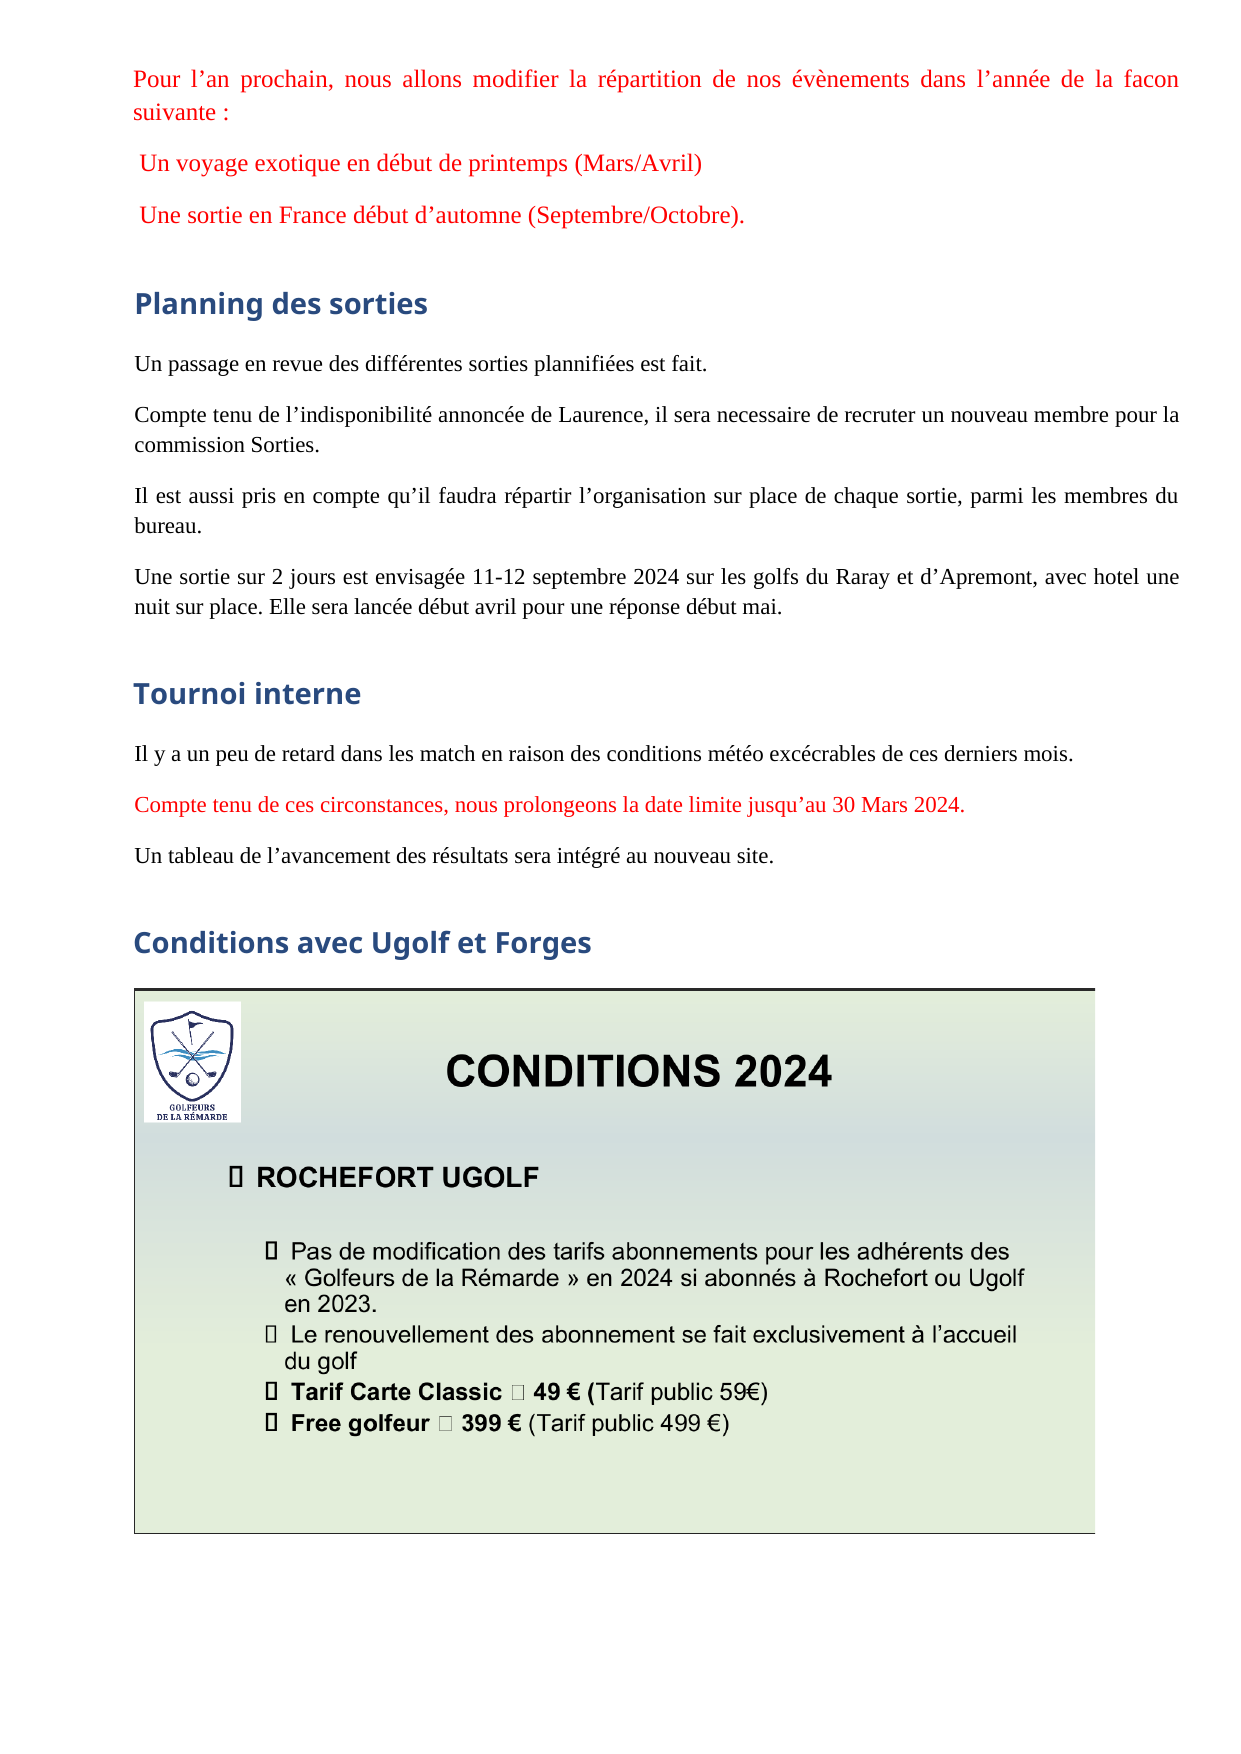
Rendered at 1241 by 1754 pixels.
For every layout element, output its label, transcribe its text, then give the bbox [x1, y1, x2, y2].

text Une sortie sur 2 jours est envisagée 11-12 septembre 2024 sur les golfs du Raray et d’Apremont, avec hotel une nuit sur place. Elle sera lancée début avril pour une réponse début mai. [134, 563, 1181, 620]
text Il est aussi pris en compte qu’il faudra répartir l’organisation sur place de chaque sortie, parmi les membres du bureau. [134, 482, 1181, 538]
picture [134, 988, 1096, 1534]
text Un passage en revue des différentes sorties plannifiées est fait. [134, 350, 1181, 376]
text Il y a un peu de retard dans les match en raison des conditions météo excécrables de ces derniers mois. [134, 740, 1181, 766]
text Un voyage exotique en début de printemps (Mars/Avril) [133, 148, 1181, 177]
text Compte tenu de l’indisponibilité annoncée de Laurence, il sera necessaire de recruter un nouveau membre pour la commission Sorties. [134, 401, 1181, 457]
text Compte tenu de ces circonstances, nous prolongeons la date limite jusqu’au 30 Mars 2024. [134, 791, 1181, 817]
text Pour l’an prochain, nous allons modifier la répartition de nos évènements dans l’année de la facon suivante : [133, 64, 1181, 125]
text Planning des sorties [134, 283, 1181, 323]
text Un tableau de l’avancement des résultats sera intégré au nouveau site. [134, 842, 1181, 868]
text Conditions avec Ugolf et Forges [59, 922, 1181, 962]
text Tournoi interne [59, 674, 1181, 713]
text Une sortie en France début d’automne (Septembre/Octobre). [133, 200, 1181, 229]
